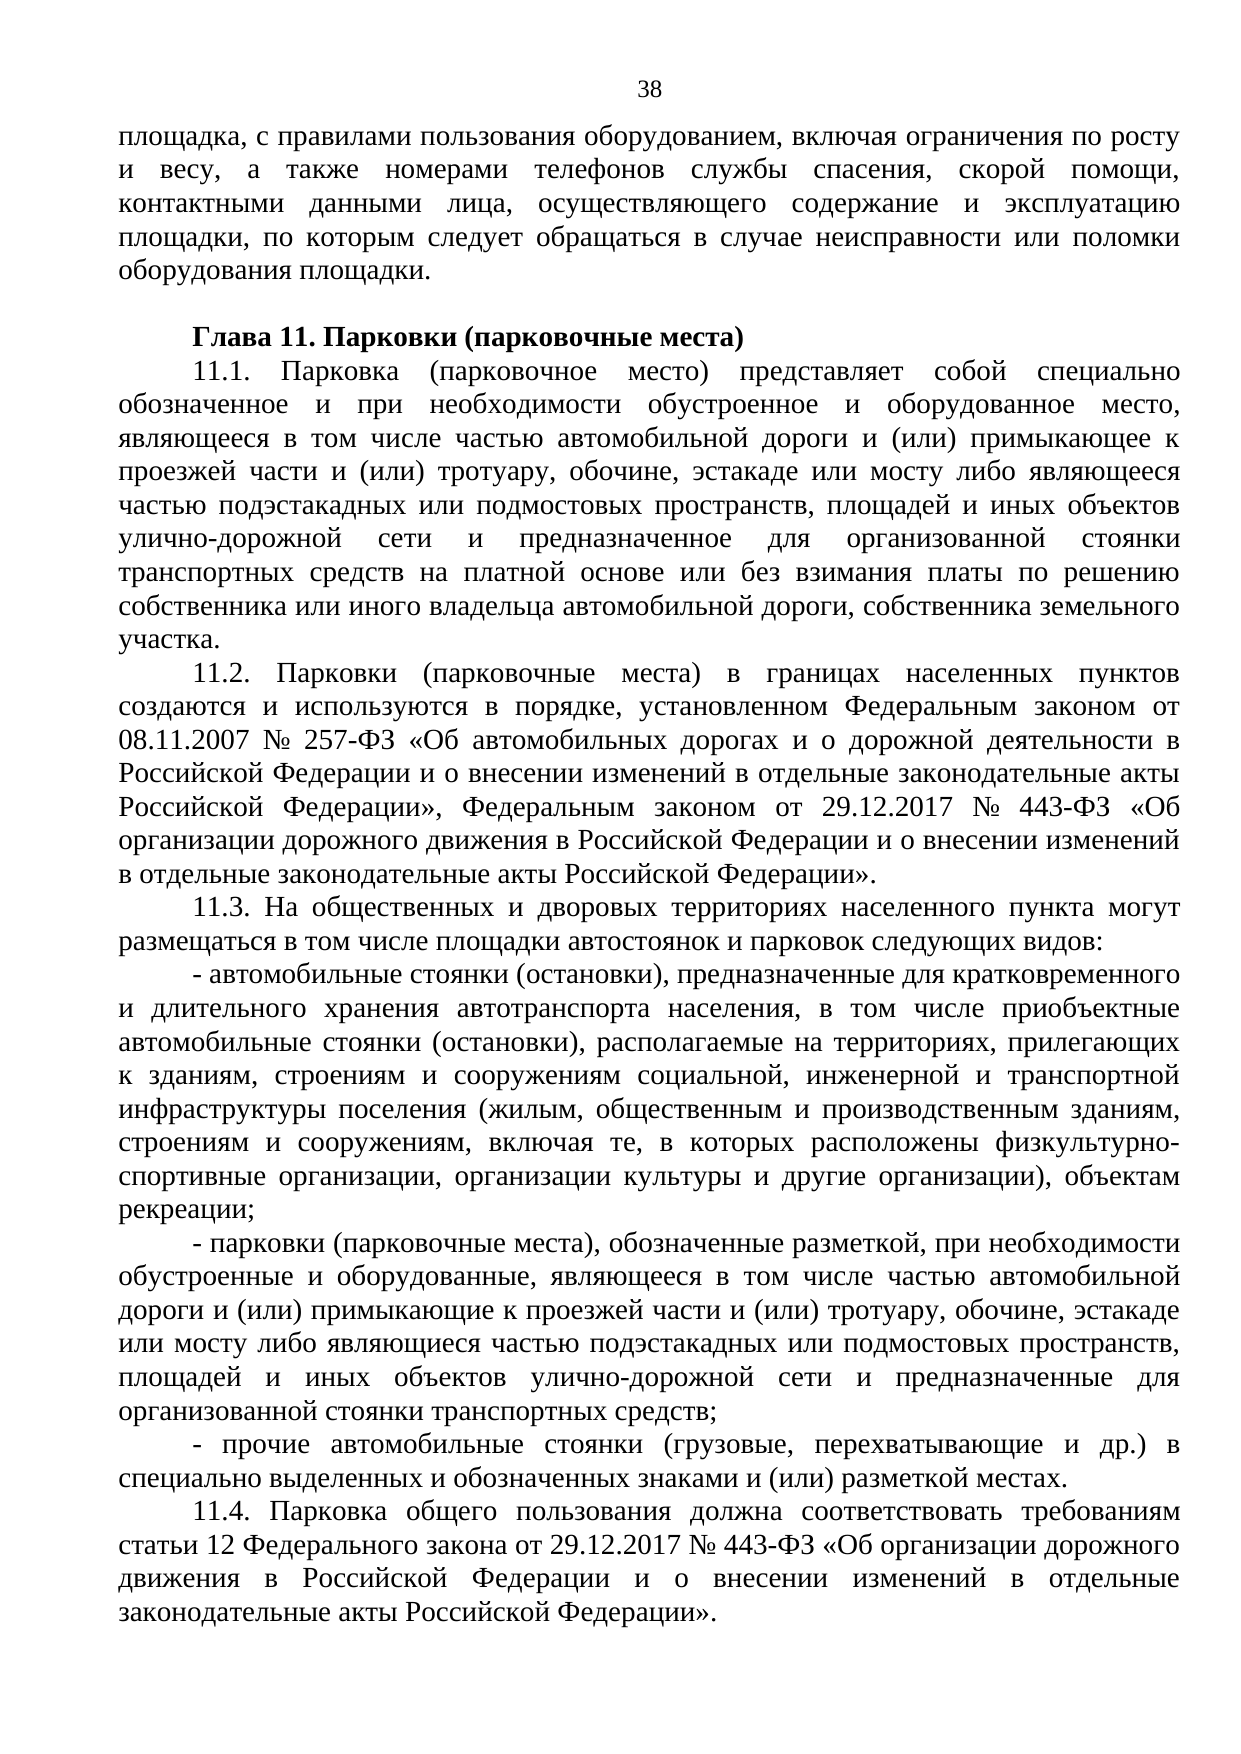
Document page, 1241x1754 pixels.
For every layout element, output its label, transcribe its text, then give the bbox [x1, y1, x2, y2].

text - прочие автомобильные стоянки (грузовые, перехватывающие и др.) в специально выделенных и обозначенных знаками и (или) разметкой местах. [118, 1426, 1181, 1493]
text 11.1. Парковка (парковочное место) представляет собой специально обозначенное и при необходимости обустроенное и оборудованное место, являющееся в том числе частью автомобильной дороги и (или) примыкающее к проезжей части и (или) тротуару, обочине, эстакаде или мосту либо являющееся частью подэстакадных или подмостовых пространств, площадей и иных объектов улично-дорожной сети и предназначенное для организованной стоянки транспортных средств на платной основе или без взимания платы по решению собственника или иного владельца автомобильной дороги, собственника земельного участка. [118, 353, 1181, 655]
text 11.2. Парковки (парковочные места) в границах населенных пунктов создаются и используются в порядке, установленном Федеральным законом от 08.11.2007 № 257-ФЗ «Об автомобильных дорогах и о дорожной деятельности в Российской Федерации и о внесении изменений в отдельные законодательные акты Российской Федерации», Федеральным законом от 29.12.2017 № 443-ФЗ «Об организации дорожного движения в Российской Федерации и о внесении изменений в отдельные законодательные акты Российской Федерации». [118, 655, 1181, 889]
text 11.4. Парковка общего пользования должна соответствовать требованиям статьи 12 Федерального закона от 29.12.2017 № 443-ФЗ «Об организации дорожного движения в Российской Федерации и о внесении изменений в отдельные законодательные акты Российской Федерации». [118, 1493, 1181, 1627]
text - парковки (парковочные места), обозначенные разметкой, при необходимости обустроенные и оборудованные, являющееся в том числе частью автомобильной дороги и (или) примыкающие к проезжей части и (или) тротуару, обочине, эстакаде или мосту либо являющиеся частью подэстакадных или подмостовых пространств, площадей и иных объектов улично-дорожной сети и предназначенные для организованной стоянки транспортных средств; [118, 1225, 1181, 1426]
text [118, 118, 1181, 286]
text - автомобильные стоянки (остановки), предназначенные для кратковременного и длительного хранения автотранспорта населения, в том числе приобъектные автомобильные стоянки (остановки), располагаемые на территориях, прилегающих к зданиям, строениям и сооружениям социальной, инженерной и транспортной инфраструктуры поселения (жилым, общественным и производственным зданиям, строениям и сооружениям, включая те, в которых расположены физкультурно-спортивные организации, организации культуры и другие организации), объектам рекреации; [118, 957, 1181, 1225]
subtitle Глава 11. Парковки (парковочные места) [118, 319, 1181, 353]
text 11.3. На общественных и дворовых территориях населенного пункта могут размещаться в том числе площадки автостоянок и парковок следующих видов: [118, 889, 1181, 957]
